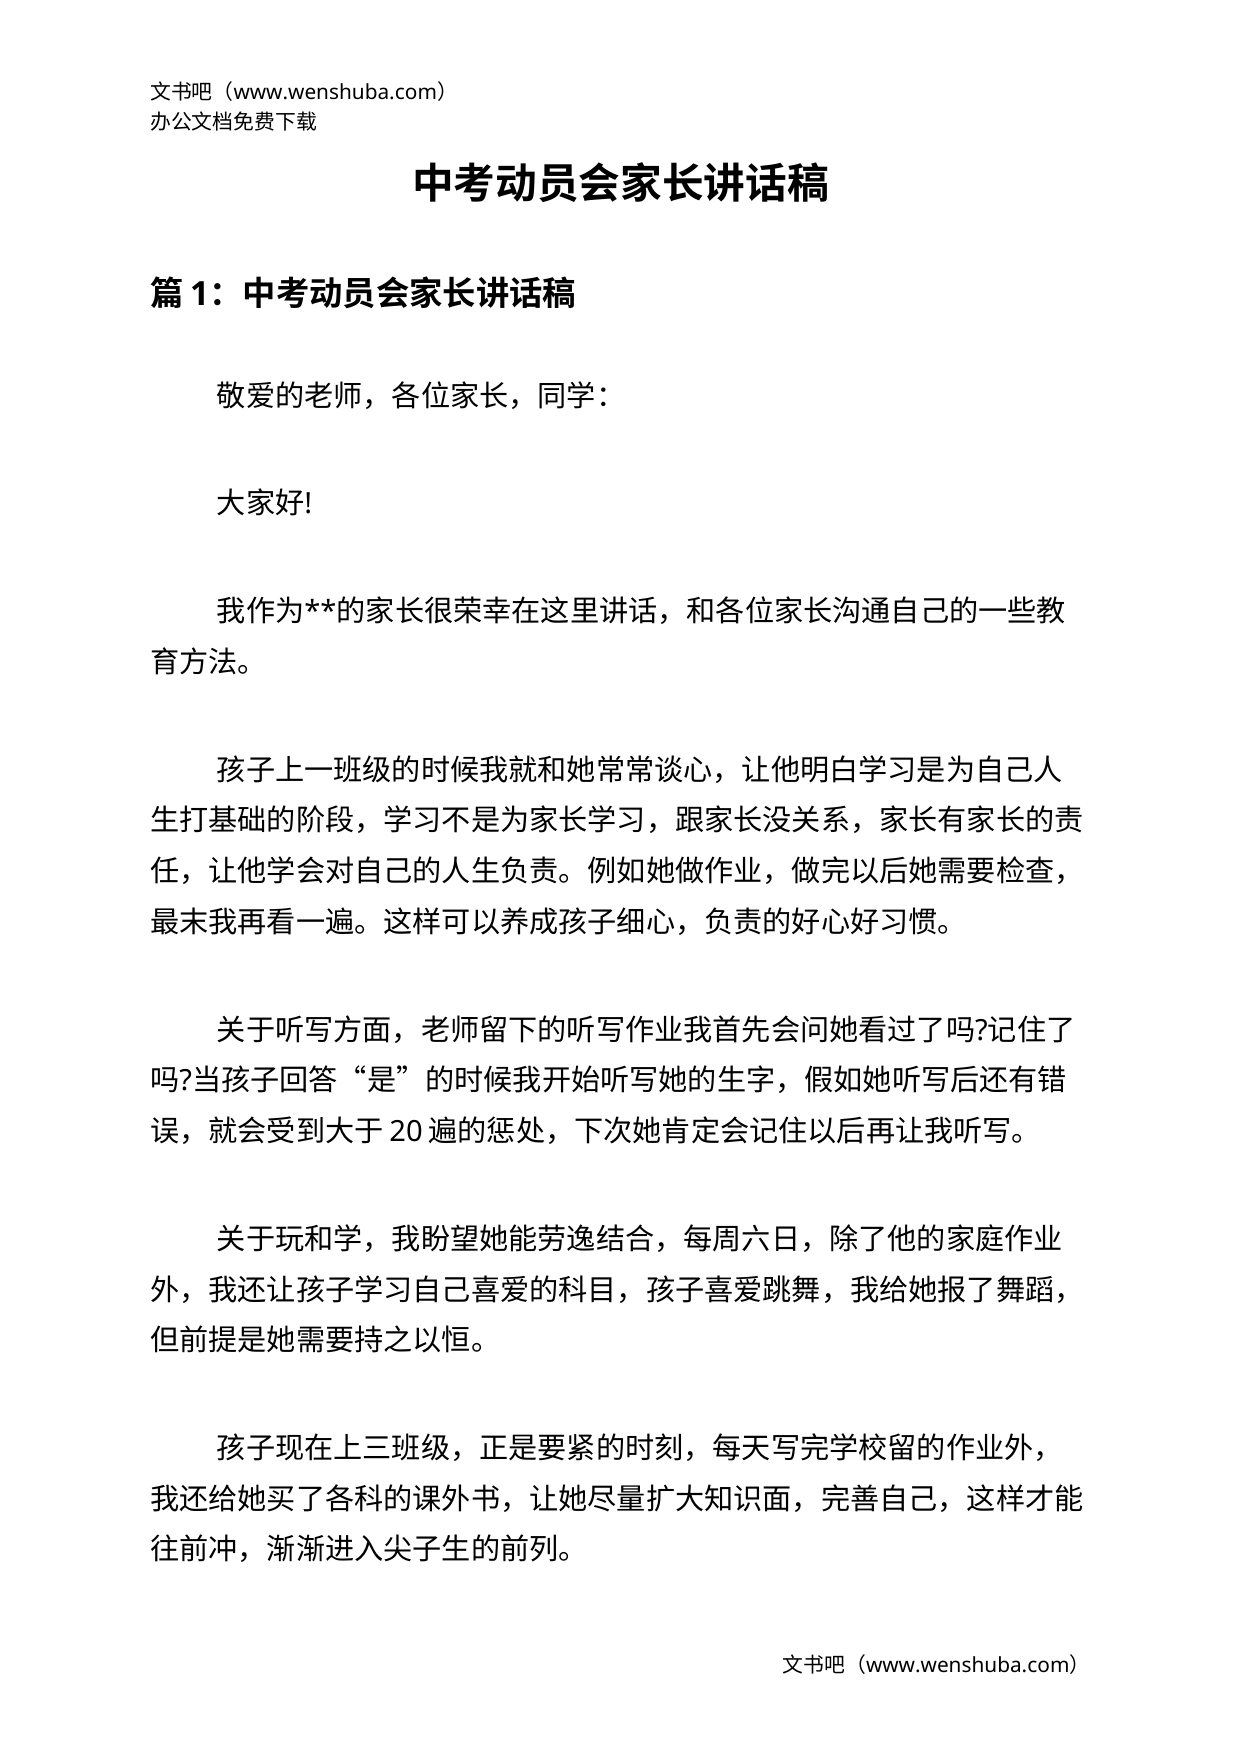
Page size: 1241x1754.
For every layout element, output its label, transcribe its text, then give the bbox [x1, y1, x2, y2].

text 敬爱的老师，各位家长，同学： [150, 372, 1090, 415]
text 大家好! [150, 480, 1090, 522]
text 关于玩和学，我盼望她能劳逸结合，每周六日，除了他的家庭作业外，我还让孩子学习自己喜爱的科目，孩子喜爱跳舞，我给她报了舞蹈，但前提是她需要持之以恒。 [150, 1215, 1090, 1359]
text 孩子上一班级的时候我就和她常常谈心，让他明白学习是为自己人生打基础的阶段，学习不是为家长学习，跟家长没关系，家长有家长的责任，让他学会对自己的人生负责。例如她做作业，做完以后她需要检查，最末我再看一遍。这样可以养成孩子细心，负责的好心好习惯。 [150, 746, 1090, 941]
subtitle 中考动员会家长讲话稿 [150, 150, 1090, 210]
text 我作为**的家长很荣幸在这里讲话，和各位家长沟通自己的一些教育方法。 [150, 588, 1090, 681]
text 篇1：中考动员会家长讲话稿 [150, 267, 1090, 316]
text 孩子现在上三班级，正是要紧的时刻，每天写完学校留的作业外，我还给她买了各科的课外书，让她尽量扩大知识面，完善自己，这样才能往前冲，渐渐进入尖子生的前列。 [150, 1424, 1090, 1568]
text 关于听写方面，老师留下的听写作业我首先会问她看过了吗?记住了吗?当孩子回答“是”的时候我开始听写她的生字，假如她听写后还有错误，就会受到大于20遍的惩处，下次她肯定会记住以后再让我听写。 [150, 1006, 1090, 1150]
